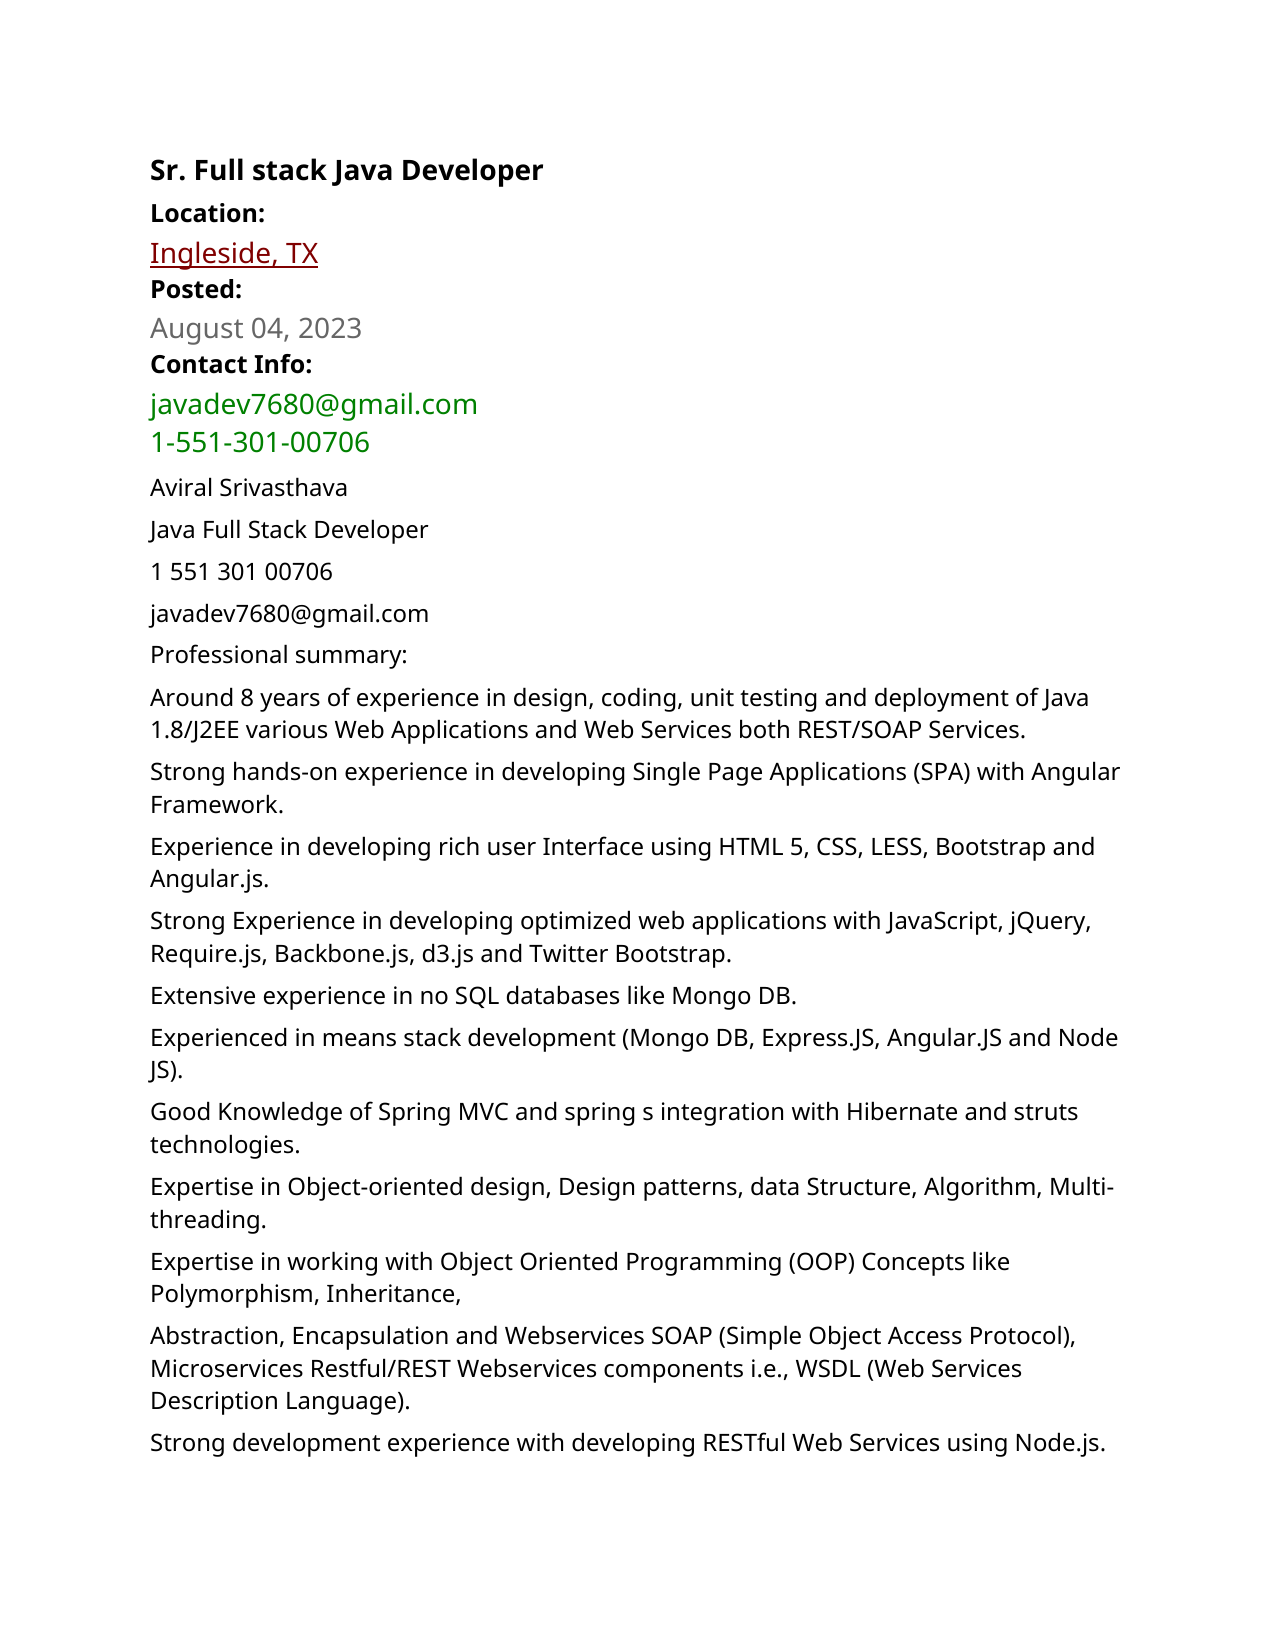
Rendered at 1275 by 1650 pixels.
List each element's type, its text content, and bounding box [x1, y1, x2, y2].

text 1 551 301 00706 [150, 554, 1125, 587]
text Expertise in working with Object Oriented Programming (OOP) Concepts like Polymorphism, Inheritance, [150, 1244, 1125, 1309]
text Abstraction, Encapsulation and Webservices SOAP (Simple Object Access Protocol), Microservices Restful/REST Webservices components i.e., WSDL (Web Services Description Language). [150, 1319, 1125, 1417]
text javadev7680@gmail.com 1-551-301-00706 [150, 384, 1125, 461]
text Aviral Srivasthava [150, 470, 1125, 503]
text Location: [150, 196, 1125, 230]
text Sr. Full stack Java Developer [150, 150, 1125, 188]
text javadev7680@gmail.com [150, 596, 1125, 629]
text Experienced in means stack development (Mongo DB, Express.JS, Angular.JS and Node JS). [150, 1021, 1125, 1086]
text Good Knowledge of Spring MVC and spring s integration with Hibernate and struts technologies. [150, 1095, 1125, 1160]
text Extensive experience in no SQL databases like Mongo DB. [150, 979, 1125, 1011]
text Professional summary: [150, 638, 1125, 671]
text August 04, 2023 [150, 309, 1125, 347]
text Contact Info: [150, 347, 1125, 381]
text Expertise in Object-oriented design, Design patterns, data Structure, Algorithm, Multi-threading. [150, 1170, 1125, 1235]
text Around 8 years of experience in design, coding, unit testing and deployment of Java 1.8/J2EE various Web Applications and Web Services both REST/SOAP Services. [150, 680, 1125, 746]
text Posted: [150, 272, 1125, 306]
text Strong hands-on experience in developing Single Page Applications (SPA) with Angular Framework. [150, 755, 1125, 820]
text Strong Experience in developing optimized web applications with JavaScript, jQuery, Require.js, Backbone.js, d3.js and Twitter Bootstrap. [150, 904, 1125, 969]
text Java Full Stack Developer [150, 512, 1125, 545]
text Experience in developing rich user Interface using HTML 5, CSS, LESS, Bootstrap and Angular.js. [150, 829, 1125, 895]
text Ingleside, TX [150, 233, 1125, 272]
text Strong development experience with developing RESTful Web Services using Node.js. [150, 1426, 1125, 1459]
